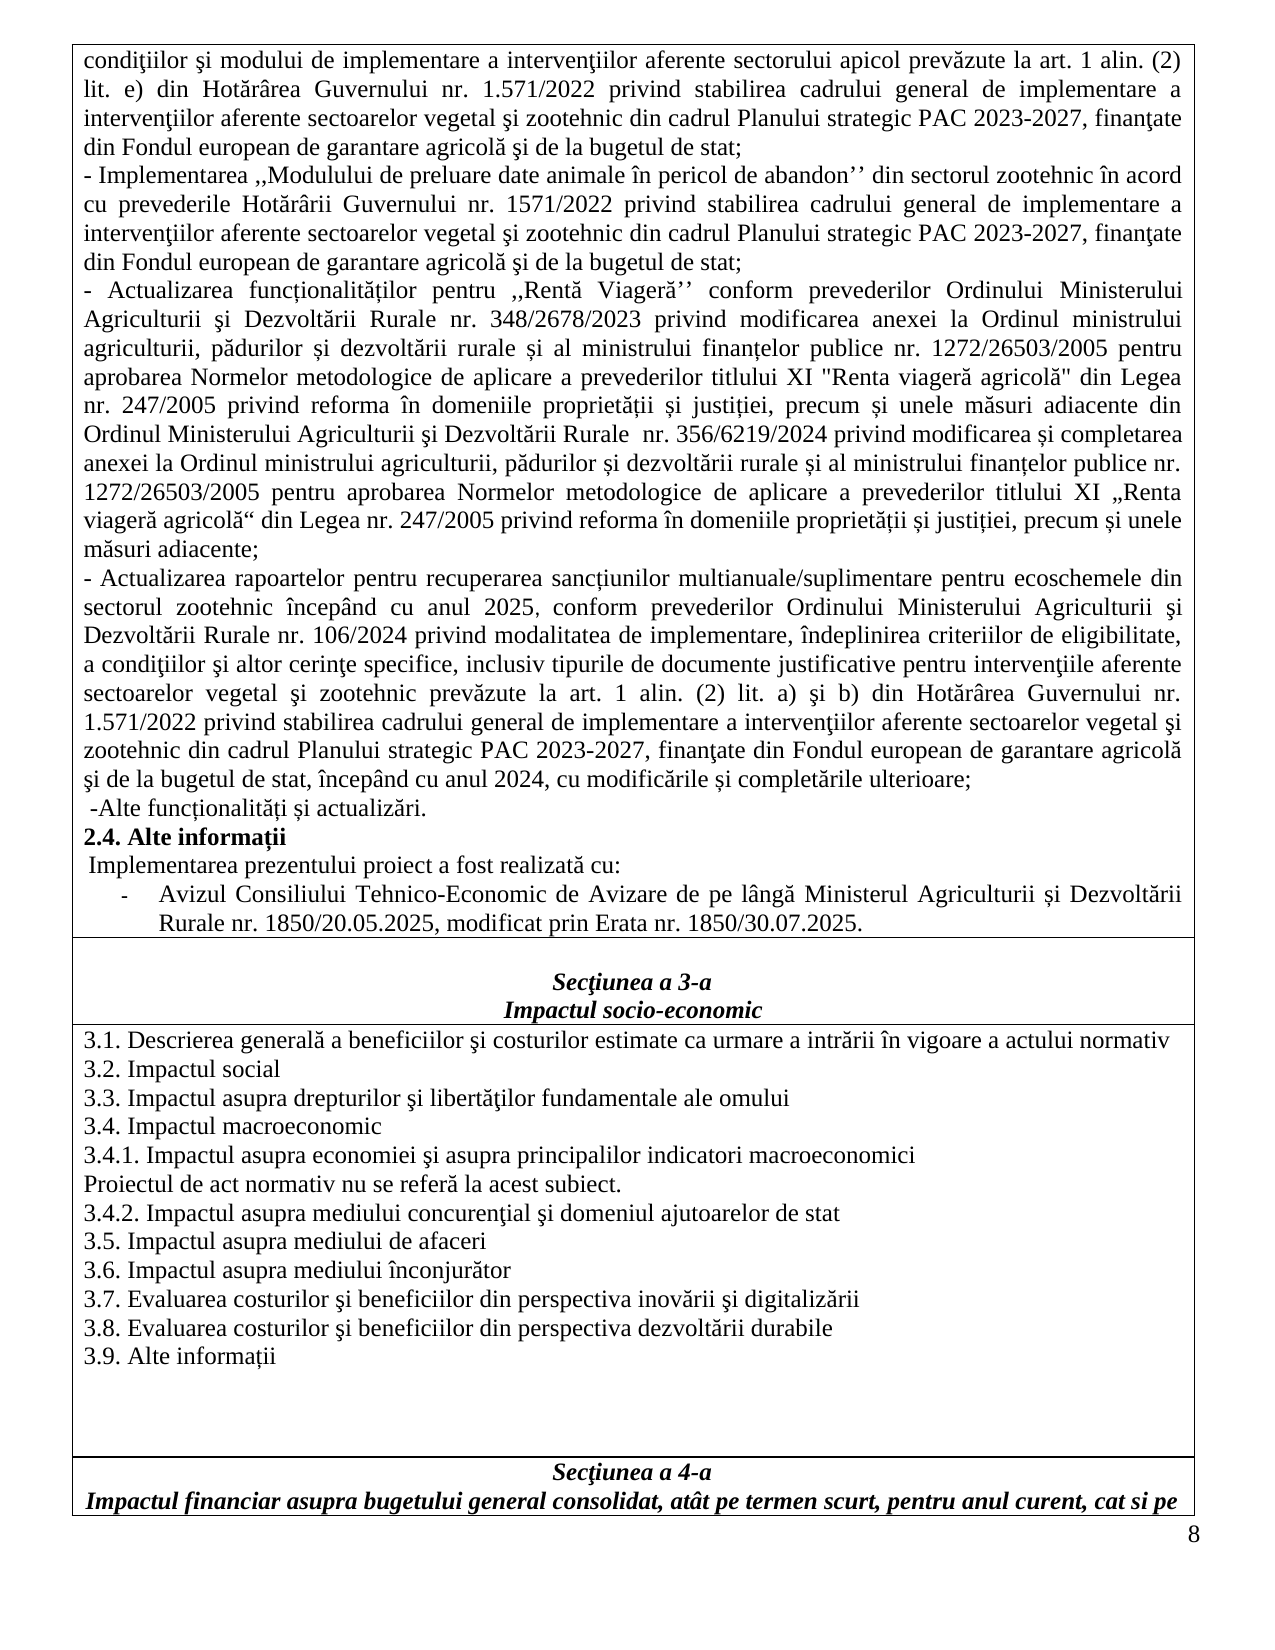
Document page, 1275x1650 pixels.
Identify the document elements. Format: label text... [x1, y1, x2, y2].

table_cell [73, 1458, 1194, 1515]
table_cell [73, 45, 1194, 937]
table_cell Secţiunea a 3-a Impactul socio-economic [73, 938, 1194, 1024]
table_cell 3.1. Descrierea generală a beneficiilor şi costurilor estimate ca urmare a intrării în vigoare a actului normativ 3.2. Impactul social 3.3. Impactul asupra drepturilor şi libertăţilor fundamentale ale omului 3.4. Impactul macroeconomic 3.4.1. Impactul asupra economiei şi asupra principalilor indicatori macroeconomici Proiectul de act normativ nu se referă la acest subiect. 3.4.2. Impactul asupra mediului concurenţial şi domeniul ajutoarelor de stat 3.5. Impactul asupra mediului de afaceri 3.6. Impactul asupra mediului înconjurător 3.7. Evaluarea costurilor şi beneficiilor din perspectiva inovării şi digitalizării 3.8. Evaluarea costurilor şi beneficiilor din perspectiva dezvoltării durabile 3.9. Alte informații [73, 1025, 1194, 1456]
